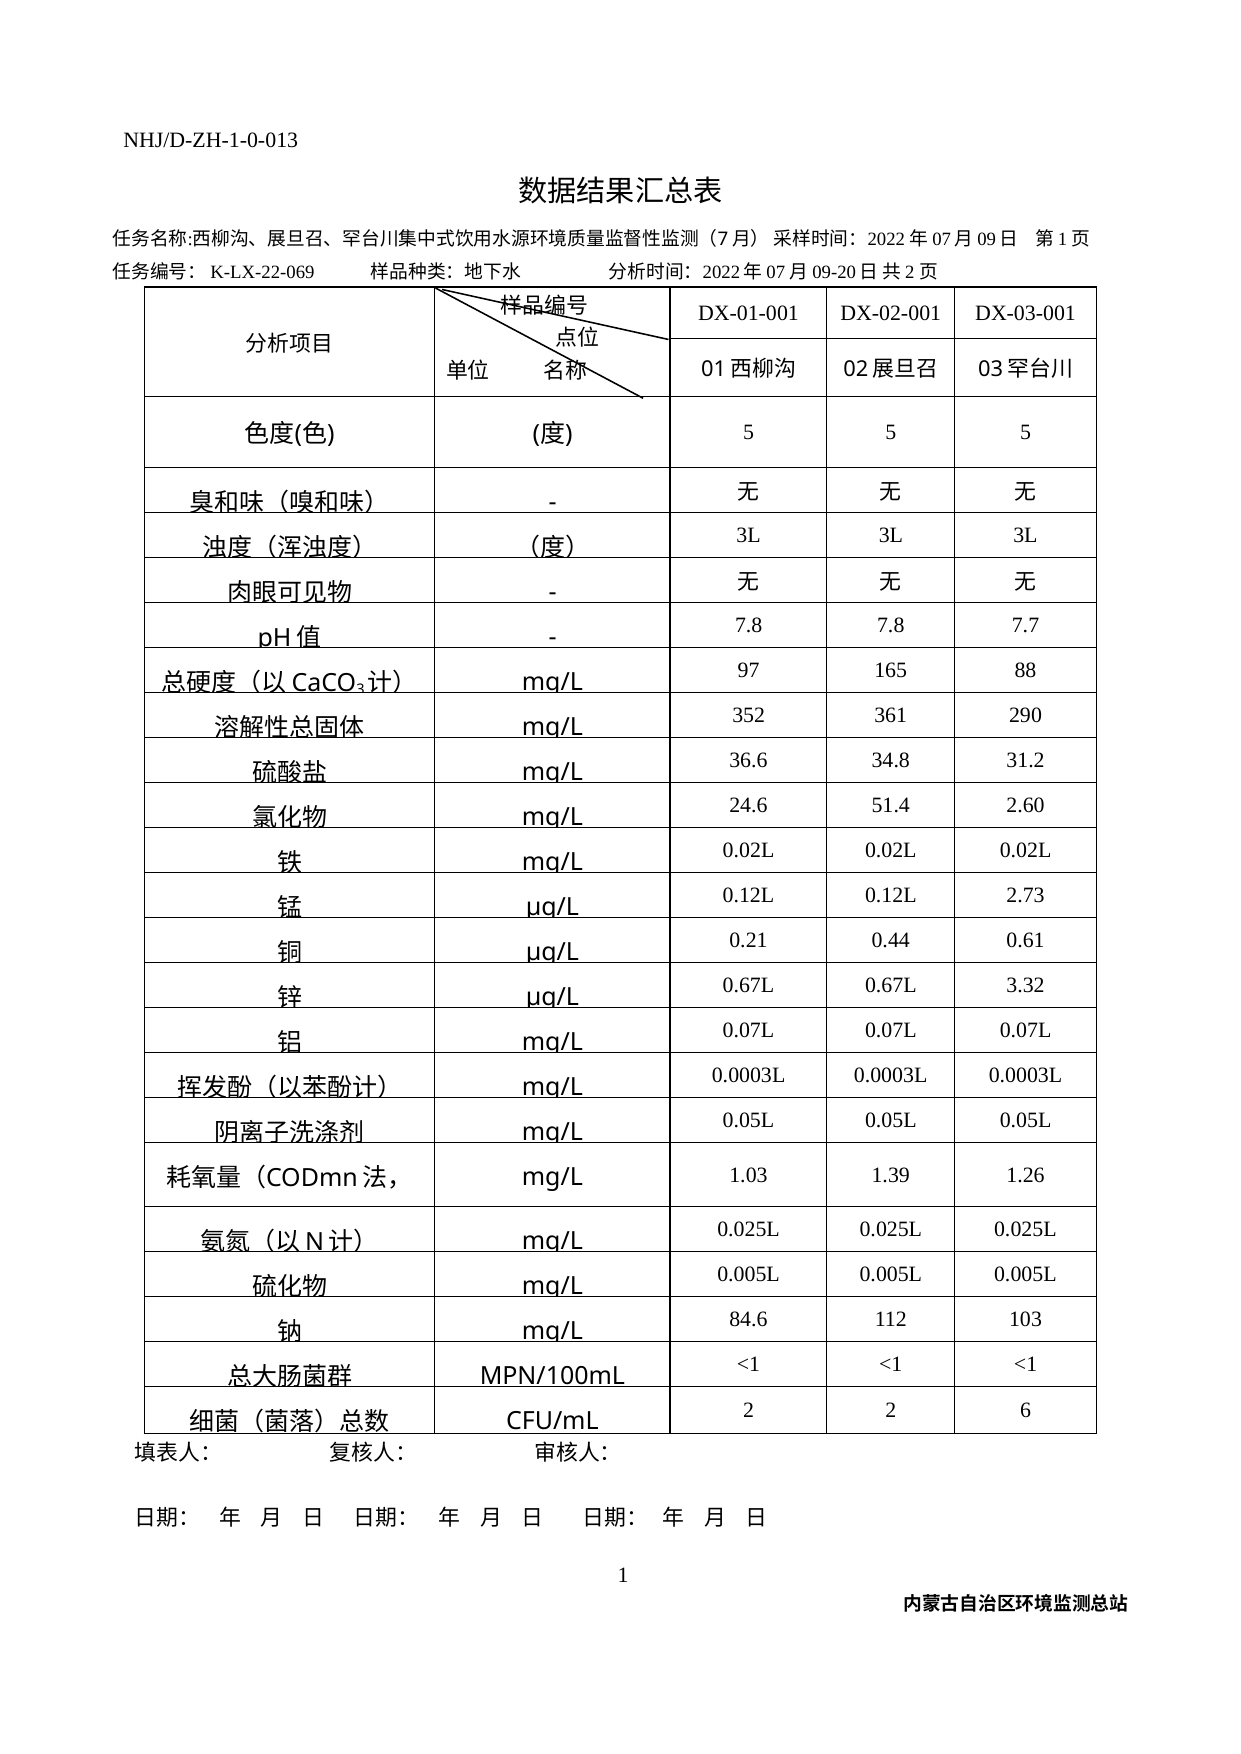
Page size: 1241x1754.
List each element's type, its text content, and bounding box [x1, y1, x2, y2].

table_cell 0.025L [955, 1207, 1096, 1251]
table_cell 97 [671, 648, 826, 692]
table_cell 挥发酚（以苯酚计） [145, 1053, 434, 1097]
table_cell 0.05L [671, 1098, 826, 1142]
table_cell 5 [955, 397, 1096, 467]
table_cell 铁 [145, 828, 434, 872]
table_cell 3L [671, 513, 826, 557]
table_cell 0.67L [827, 963, 954, 1007]
table_cell 103 [955, 1297, 1096, 1341]
table_cell pH值 [145, 603, 434, 647]
table_cell 0.07L [671, 1008, 826, 1052]
table_cell 0.005L [955, 1252, 1096, 1296]
table_cell 0.02L [827, 828, 954, 872]
table_cell 0.05L [827, 1098, 954, 1142]
table_cell 5 [671, 397, 826, 467]
table_cell 361 [827, 693, 954, 737]
table_cell 0.07L [955, 1008, 1096, 1052]
table_cell 1.26 [955, 1143, 1096, 1206]
table_cell (度) [435, 397, 669, 467]
table_cell 氨氮（以N计） [145, 1207, 434, 1251]
table_cell 3L [827, 513, 954, 557]
table_cell mg/L [435, 648, 669, 692]
table_cell 浊度（浑浊度） [145, 513, 434, 557]
table_cell - [435, 558, 669, 602]
table_header 样品编号 点位 单位 名称 [435, 290, 635, 396]
table_cell 36.6 [671, 738, 826, 782]
table_cell μg/L [435, 963, 669, 1007]
table_cell 5 [827, 397, 954, 467]
table_cell 0.21 [671, 918, 826, 962]
table_cell 290 [955, 693, 1096, 737]
table_cell 31.2 [955, 738, 1096, 782]
table_header 样品编号 点位 单位 名称 [447, 292, 669, 396]
table_cell 3.32 [955, 963, 1096, 1007]
table_cell mg/L [435, 1143, 669, 1206]
table_cell 阴离子洗涤剂 [145, 1098, 434, 1142]
table_cell 钠 [145, 1297, 434, 1341]
table_cell 0.0003L [671, 1053, 826, 1097]
table_cell 7.8 [827, 603, 954, 647]
table_cell μg/L [435, 918, 669, 962]
table_cell mg/L [435, 783, 669, 827]
table_cell <1 [671, 1342, 826, 1386]
table_cell 总硬度（以CaCO3计） [145, 648, 434, 692]
table_cell 88 [955, 648, 1096, 692]
table_cell 165 [827, 648, 954, 692]
table_cell 1.03 [671, 1143, 826, 1206]
table_cell 无 [671, 558, 826, 602]
table_cell mg/L [435, 1098, 669, 1142]
table_cell 0.12L [827, 873, 954, 917]
table_header DX-02-001 [827, 288, 954, 338]
table_cell 无 [955, 468, 1096, 512]
table_cell - [435, 468, 669, 512]
table_cell 84.6 [671, 1297, 826, 1341]
table_cell 铝 [145, 1008, 434, 1052]
table_cell mg/L [435, 1053, 669, 1097]
table_cell 臭和味（嗅和味） [145, 468, 434, 512]
table_cell <1 [827, 1342, 954, 1386]
table_cell 0.025L [671, 1207, 826, 1251]
table_cell 硫化物 [145, 1252, 434, 1296]
table_cell mg/L [435, 1252, 669, 1296]
table_cell 01西柳沟 [671, 339, 826, 396]
table_cell mg/L [435, 1207, 669, 1251]
table_header 样品编号 点位 单位 名称 [444, 288, 669, 338]
table_cell 02展旦召 [827, 339, 954, 396]
table_cell 氯化物 [145, 783, 434, 827]
table_cell mg/L [435, 693, 669, 737]
table_cell mg/L [435, 1297, 669, 1341]
table_cell 0.44 [827, 918, 954, 962]
text 任务名称:西柳沟、展旦召、罕台川集中式饮用水源环境质量监督性监测（7月） 采样时间：2022 年07月09日 第1 页 [112, 221, 1128, 254]
table_cell 51.4 [827, 783, 954, 827]
table_cell 2.73 [955, 873, 1096, 917]
table_cell 溶解性总固体 [145, 693, 434, 737]
table_cell 0.12L [671, 873, 826, 917]
table_cell 锌 [145, 963, 434, 1007]
table_cell 硫酸盐 [145, 738, 434, 782]
table_cell 肉眼可见物 [145, 558, 434, 602]
table_header DX-01-001 [671, 288, 826, 338]
table_cell mg/L [435, 1008, 669, 1052]
table_cell 7.7 [955, 603, 1096, 647]
table_cell 无 [955, 558, 1096, 602]
table_cell 0.0003L [827, 1053, 954, 1097]
text 数据结果汇总表 [112, 156, 1128, 221]
text 填表人： 复核人： 审核人： [112, 1434, 1128, 1467]
table_cell 细菌（菌落）总数 [145, 1387, 434, 1433]
table_cell <1 [955, 1342, 1096, 1386]
table_cell 1.39 [827, 1143, 954, 1206]
table_cell CFU/mL [435, 1387, 669, 1433]
table_cell 0.61 [955, 918, 1096, 962]
table_cell 总大肠菌群 [145, 1342, 434, 1386]
table_header 分析项目 [145, 288, 434, 396]
table_cell 6 [955, 1387, 1096, 1433]
table_cell 24.6 [671, 783, 826, 827]
text 日期： 年 月 日 日期： 年 月 日 日期： 年 月 日 [112, 1499, 1128, 1532]
table_cell 0.02L [955, 828, 1096, 872]
table_cell 7.8 [671, 603, 826, 647]
table_header DX-03-001 [955, 288, 1096, 338]
table_cell 无 [671, 468, 826, 512]
table_cell 2 [827, 1387, 954, 1433]
table_cell 色度(色) [145, 397, 434, 467]
table_cell - [435, 603, 669, 647]
table_cell 2 [671, 1387, 826, 1433]
table_cell 2.60 [955, 783, 1096, 827]
table_cell 0.025L [827, 1207, 954, 1251]
table_cell （度） [435, 513, 669, 557]
table_cell 0.005L [671, 1252, 826, 1296]
table_cell 0.02L [671, 828, 826, 872]
table_cell 0.67L [671, 963, 826, 1007]
table_cell mg/L [435, 738, 669, 782]
table_cell 352 [671, 693, 826, 737]
table_cell 3L [955, 513, 1096, 557]
table_cell 耗氧量（CODmn法，以O2计） [145, 1143, 434, 1206]
table_cell μg/L [435, 873, 669, 917]
table_cell 无 [827, 558, 954, 602]
table_cell MPN/100mL [435, 1342, 669, 1386]
table_cell 铜 [145, 918, 434, 962]
table_cell 112 [827, 1297, 954, 1341]
table_cell 锰 [145, 873, 434, 917]
text NHJ/D-ZH-1-0-013 [112, 124, 1128, 156]
table_cell mg/L [435, 828, 669, 872]
table_cell 03罕台川 [955, 339, 1096, 396]
table_cell 34.8 [827, 738, 954, 782]
table_cell 0.005L [827, 1252, 954, 1296]
table_cell 0.0003L [955, 1053, 1096, 1097]
text 任务编号： K-LX-22-069 样品种类：地下水 分析时间：2022年07 月09-20日 共2 页 [112, 254, 1128, 286]
table_cell 0.07L [827, 1008, 954, 1052]
table_cell 无 [827, 468, 954, 512]
table_cell 0.05L [955, 1098, 1096, 1142]
